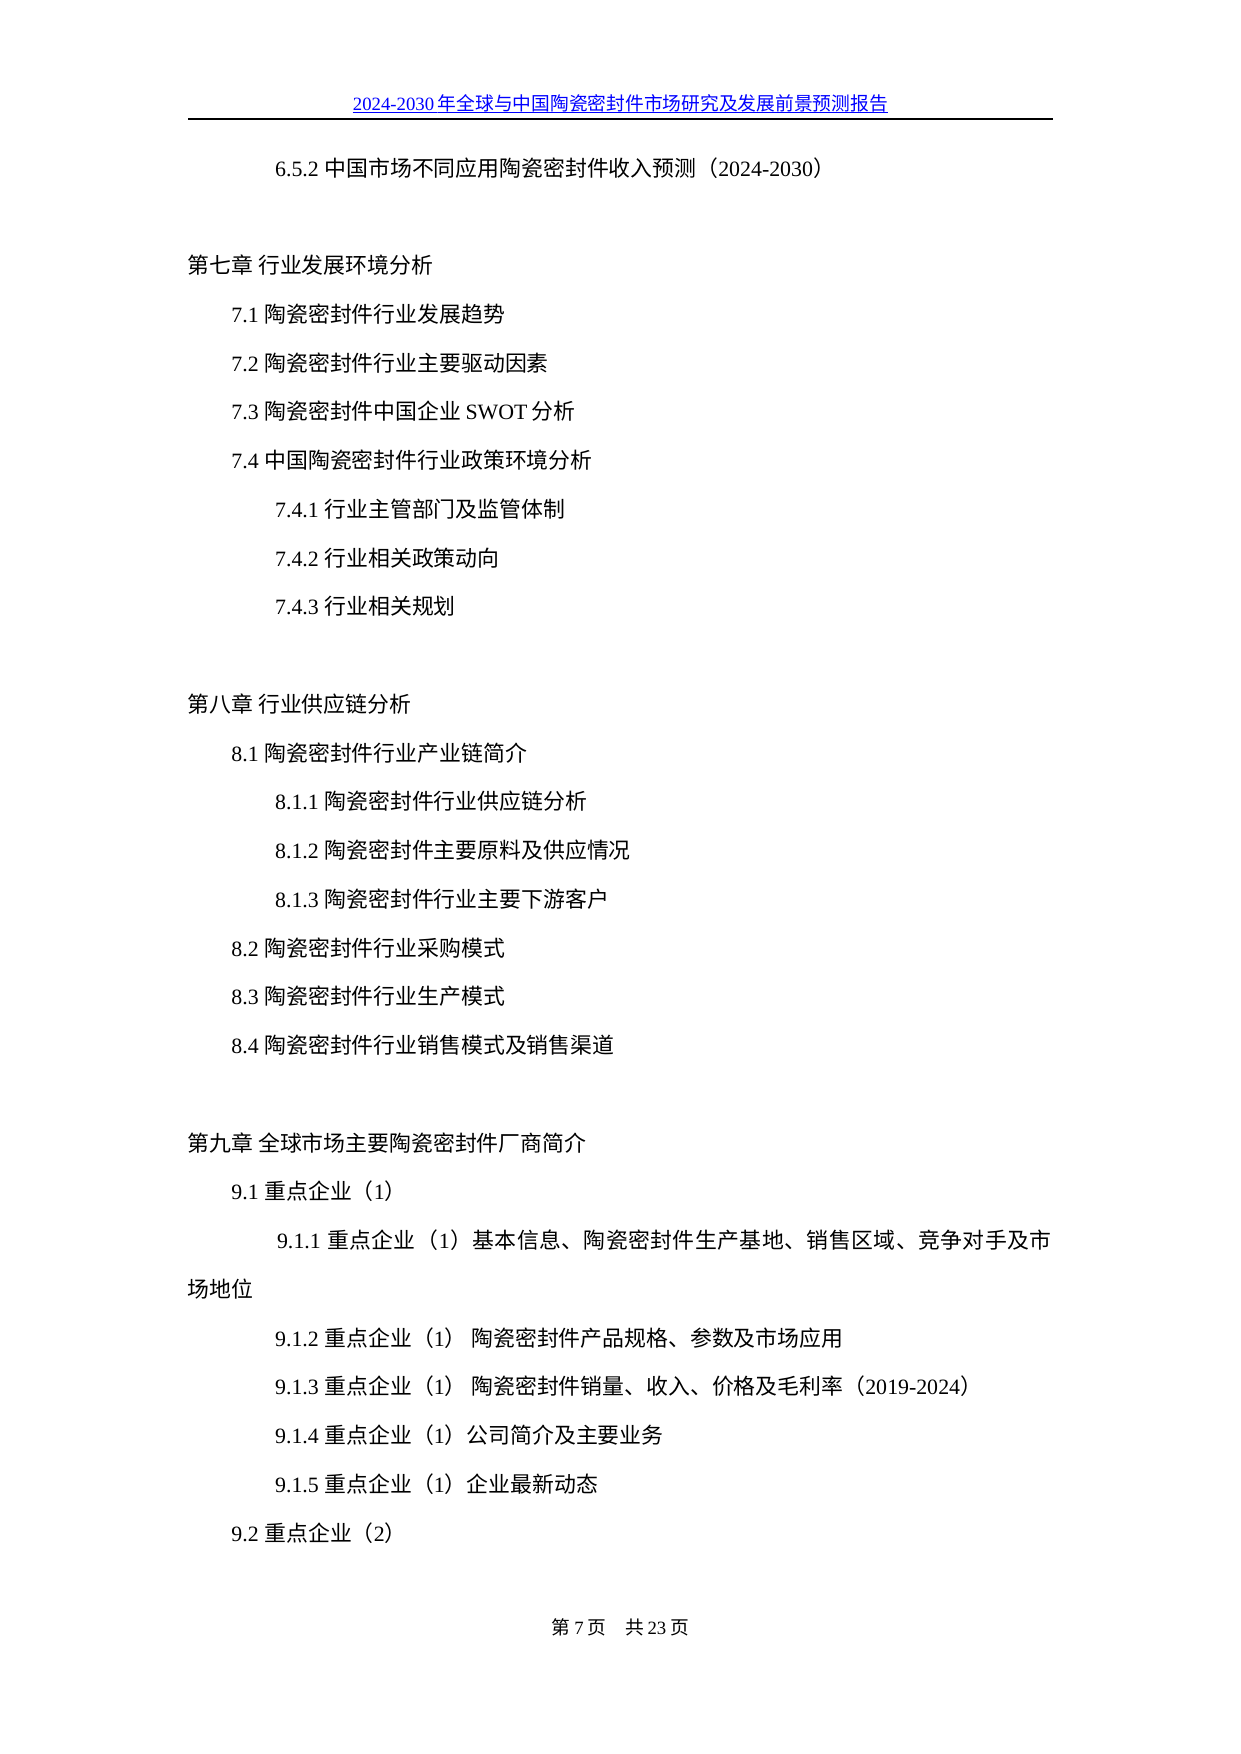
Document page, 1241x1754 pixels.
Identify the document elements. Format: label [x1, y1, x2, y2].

text [187, 150, 1053, 1548]
